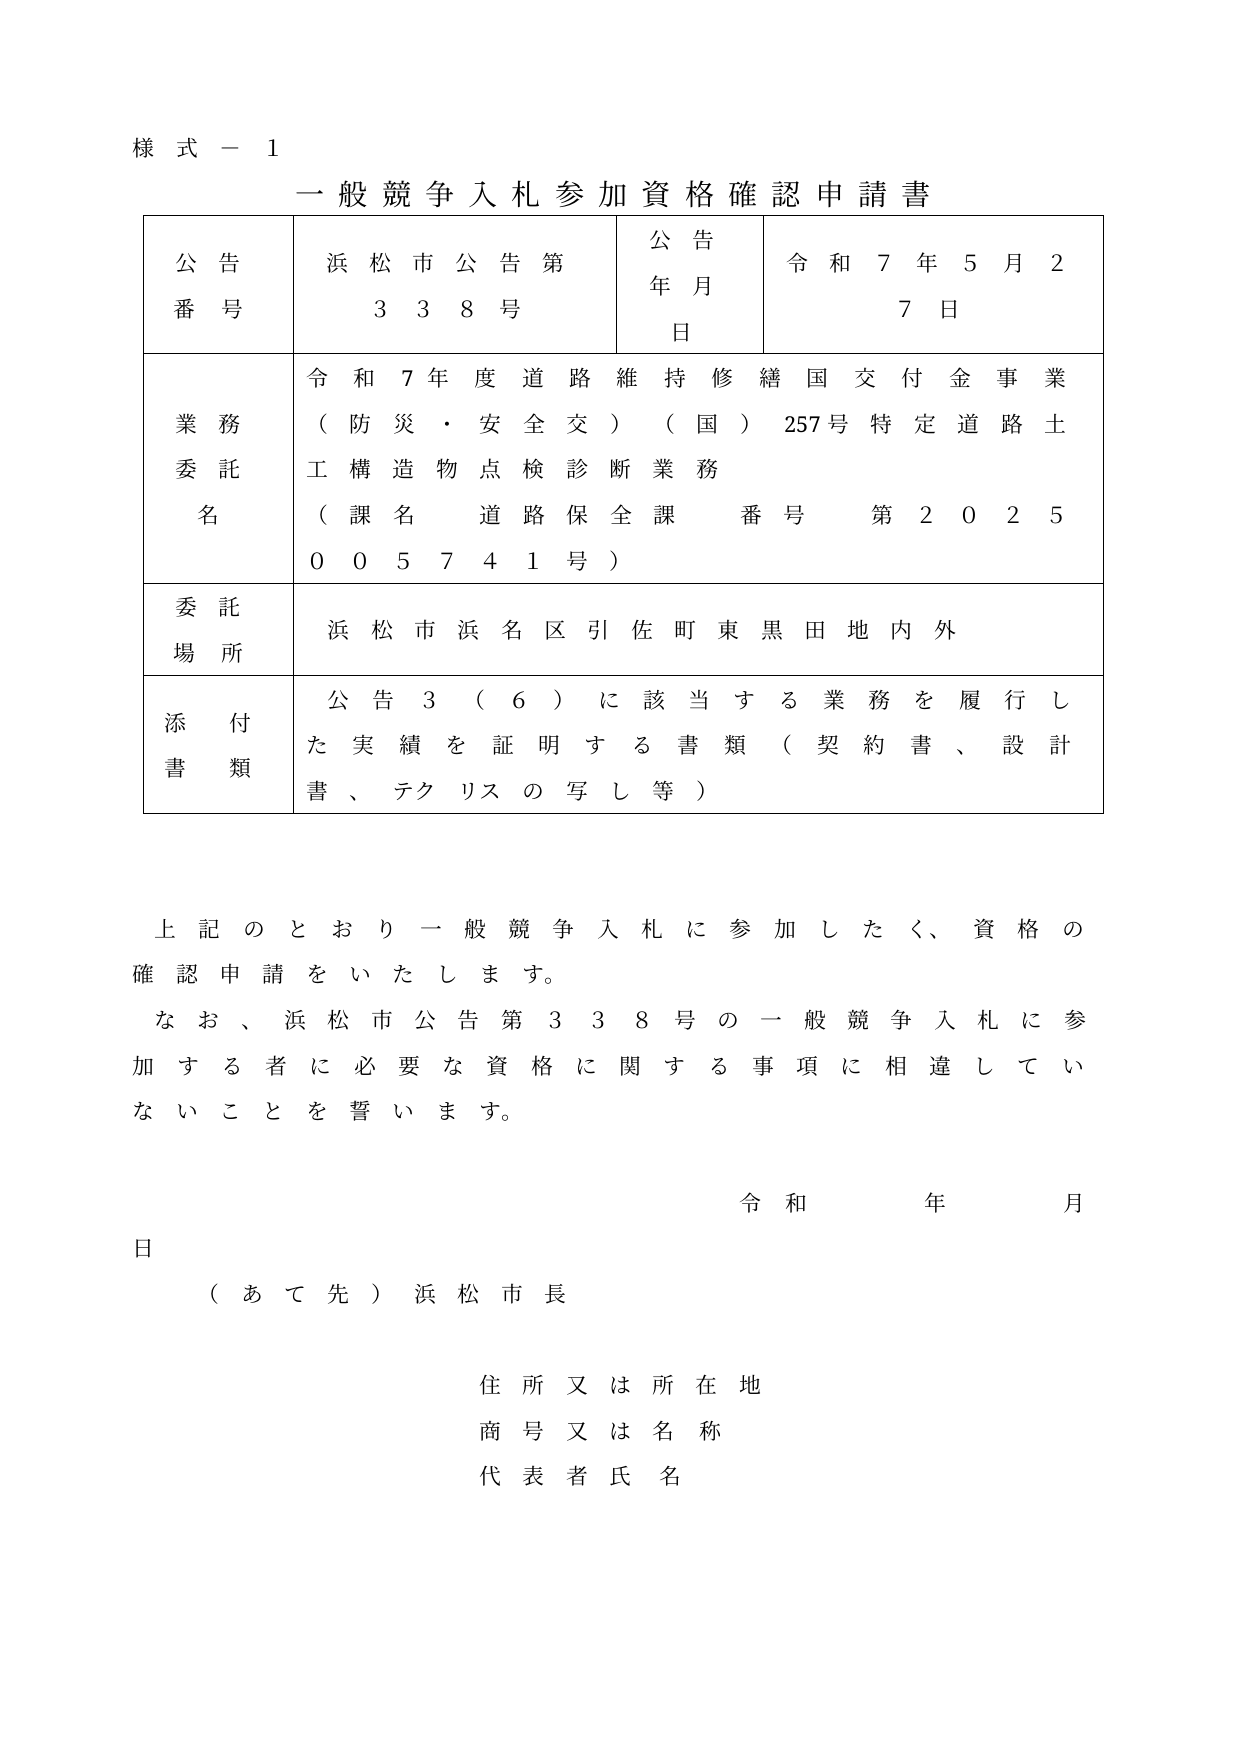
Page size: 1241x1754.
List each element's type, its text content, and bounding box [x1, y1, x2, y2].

table_cell 添 付 書 類 [144, 676, 293, 813]
table_header 浜松市公告第３３８号 [294, 216, 616, 353]
table_cell 浜松市浜名区引佐町東黒田地内外 [294, 584, 1103, 675]
text なお、浜松市公告第３３８号の一般競争入札に参加する者に必要な資格に関する事項に相違していないことを誓います。 [133, 996, 1108, 1133]
text 令和 年 月 日 [133, 1179, 1108, 1270]
table_cell 委託場所 [144, 584, 293, 675]
text 住所又は所在地 [133, 1361, 1108, 1407]
table_cell 令和7年度道路維持修繕国交付金事業（防災・安全交）（国）257号特定道路土工構造物点検診断業務 （課名 道路保全課 番号 第２０２５００５７４１号） [294, 354, 1103, 582]
text 一般競争入札参加資格確認申請書 [133, 170, 1108, 215]
table_cell 公告３（６）に該当する業務を履行した実績を証明する書類（契約書、設計書、テクリスの写し等） [294, 676, 1103, 813]
text （あて先）浜松市長 [133, 1270, 1108, 1316]
text 上記のとおり一般競争入札に参加したく、資格の確認申請をいたします。 [133, 905, 1108, 996]
table_header 公告番号 [144, 216, 293, 353]
table_header 公告年月日 [617, 216, 763, 353]
table_header 令和７年５月２７日 [764, 216, 1103, 353]
table_cell 業務委託名 [144, 354, 293, 582]
text 商号又は名称 [133, 1407, 1108, 1452]
text 代表者氏名 [133, 1452, 1108, 1498]
text 様式－１ [133, 124, 1108, 170]
